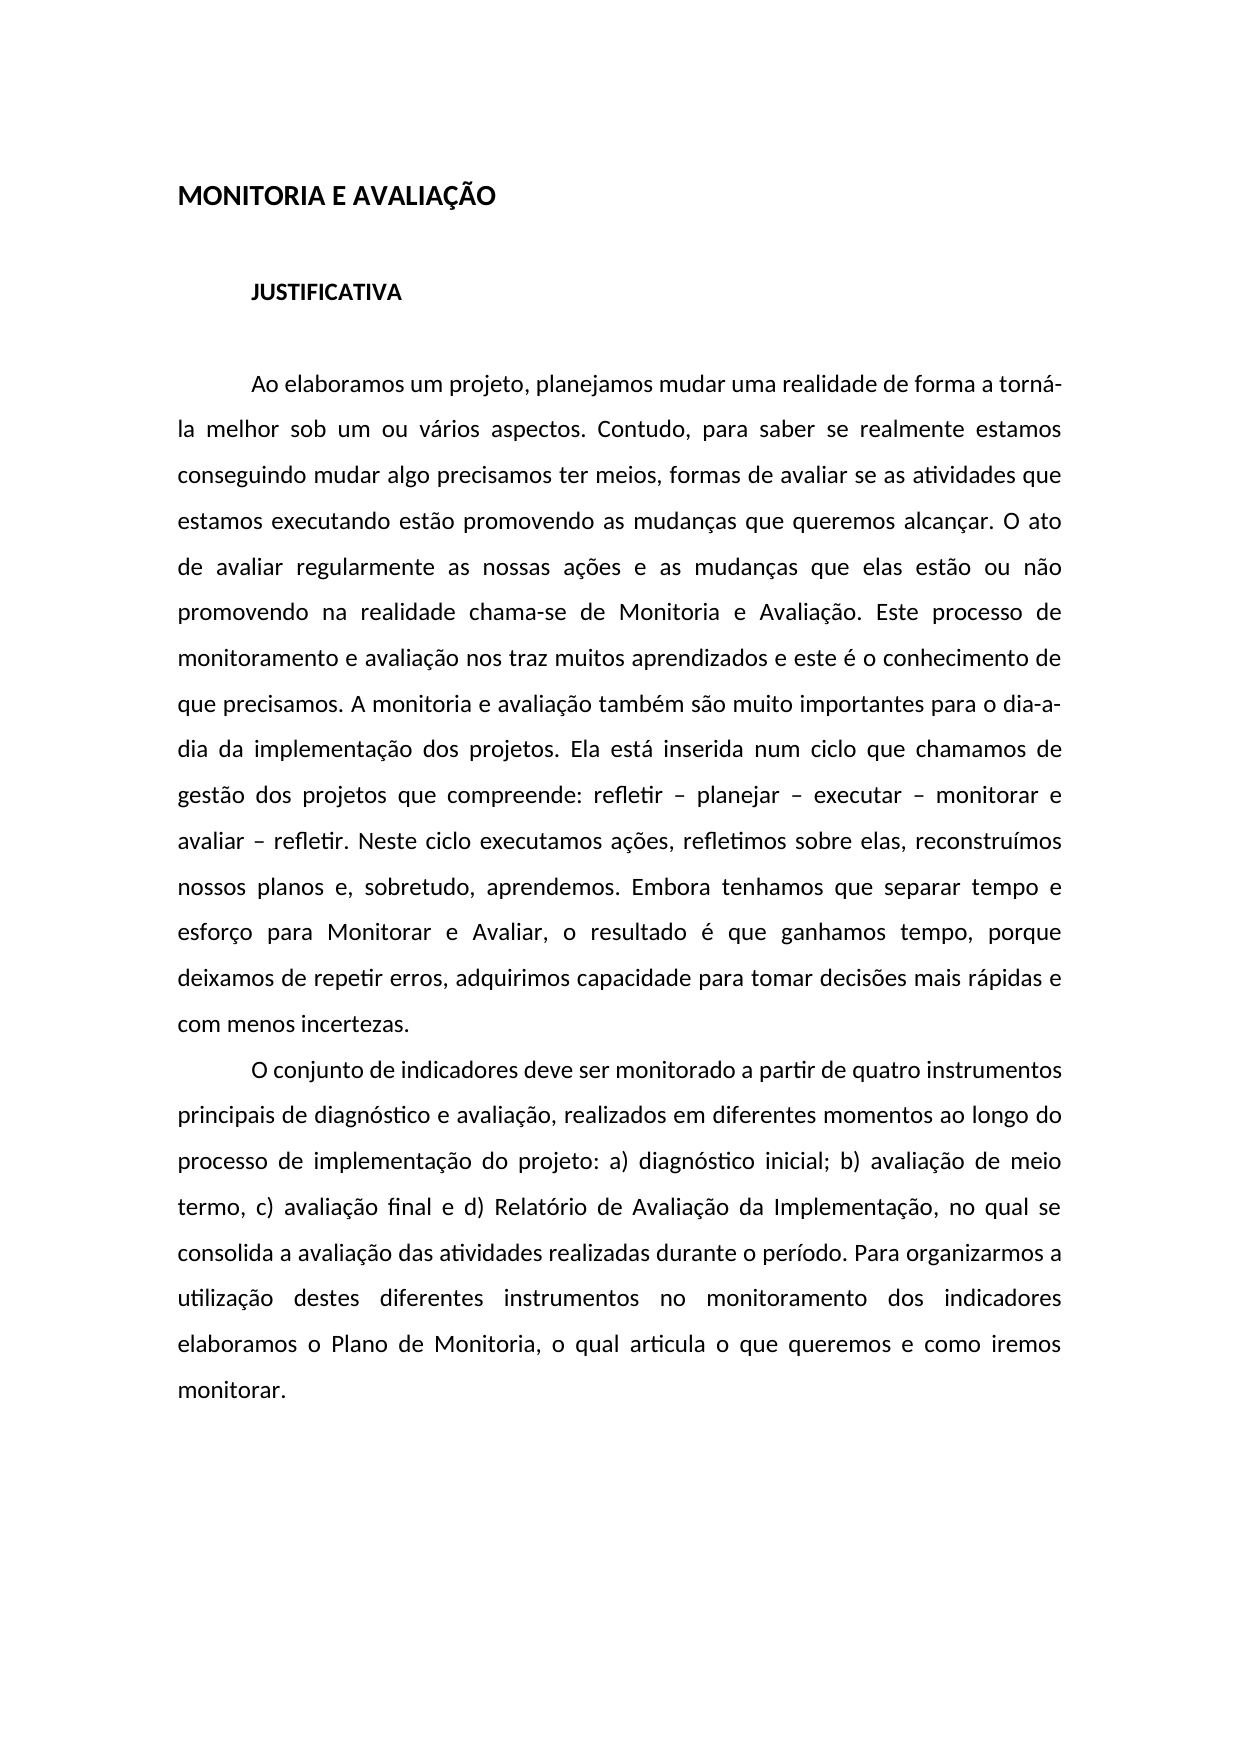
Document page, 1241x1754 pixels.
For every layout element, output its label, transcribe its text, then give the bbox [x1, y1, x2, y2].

subtitle MONITORIA E AVALIAÇÃO [177, 177, 1063, 213]
text Ao elaboramos um projeto, planejamos mudar uma realidade de forma a torná-la melhor sob um ou vários aspectos. Contudo, para saber se realmente estamos conseguindo mudar algo precisamos ter meios, formas de avaliar se as atividades que estamos executando estão promovendo as mudanças que queremos alcançar. O ato de avaliar regularmente as nossas ações e as mudanças que elas estão ou não promovendo na realidade chama-se de Monitoria e Avaliação. Este processo de monitoramento e avaliação nos traz muitos aprendizados e este é o conhecimento de que precisamos. A monitoria e avaliação também são muito importantes para o dia-a-dia da implementação dos projetos. Ela está inserida num ciclo que chamamos de gestão dos projetos que compreende: refletir – planejar – executar – monitorar e avaliar – refletir. Neste ciclo executamos ações, refletimos sobre elas, reconstruímos nossos planos e, sobretudo, aprendemos. Embora tenhamos que separar tempo e esforço para Monitorar e Avaliar, o resultado é que ganhamos tempo, porque deixamos de repetir erros, adquirimos capacidade para tomar decisões mais rápidas e com menos incertezas. [177, 368, 1063, 1038]
text O conjunto de indicadores deve ser monitorado a partir de quatro instrumentos principais de diagnóstico e avaliação, realizados em diferentes momentos ao longo do processo de implementação do projeto: a) diagnóstico inicial; b) avaliação de meio termo, c) avaliação final e d) Relatório de Avaliação da Implementação, no qual se consolida a avaliação das atividades realizadas durante o período. Para organizarmos a utilização destes diferentes instrumentos no monitoramento dos indicadores elaboramos o Plano de Monitoria, o qual articula o que queremos e como iremos monitorar. [177, 1054, 1063, 1404]
text JUSTIFICATIVA [177, 276, 1063, 307]
